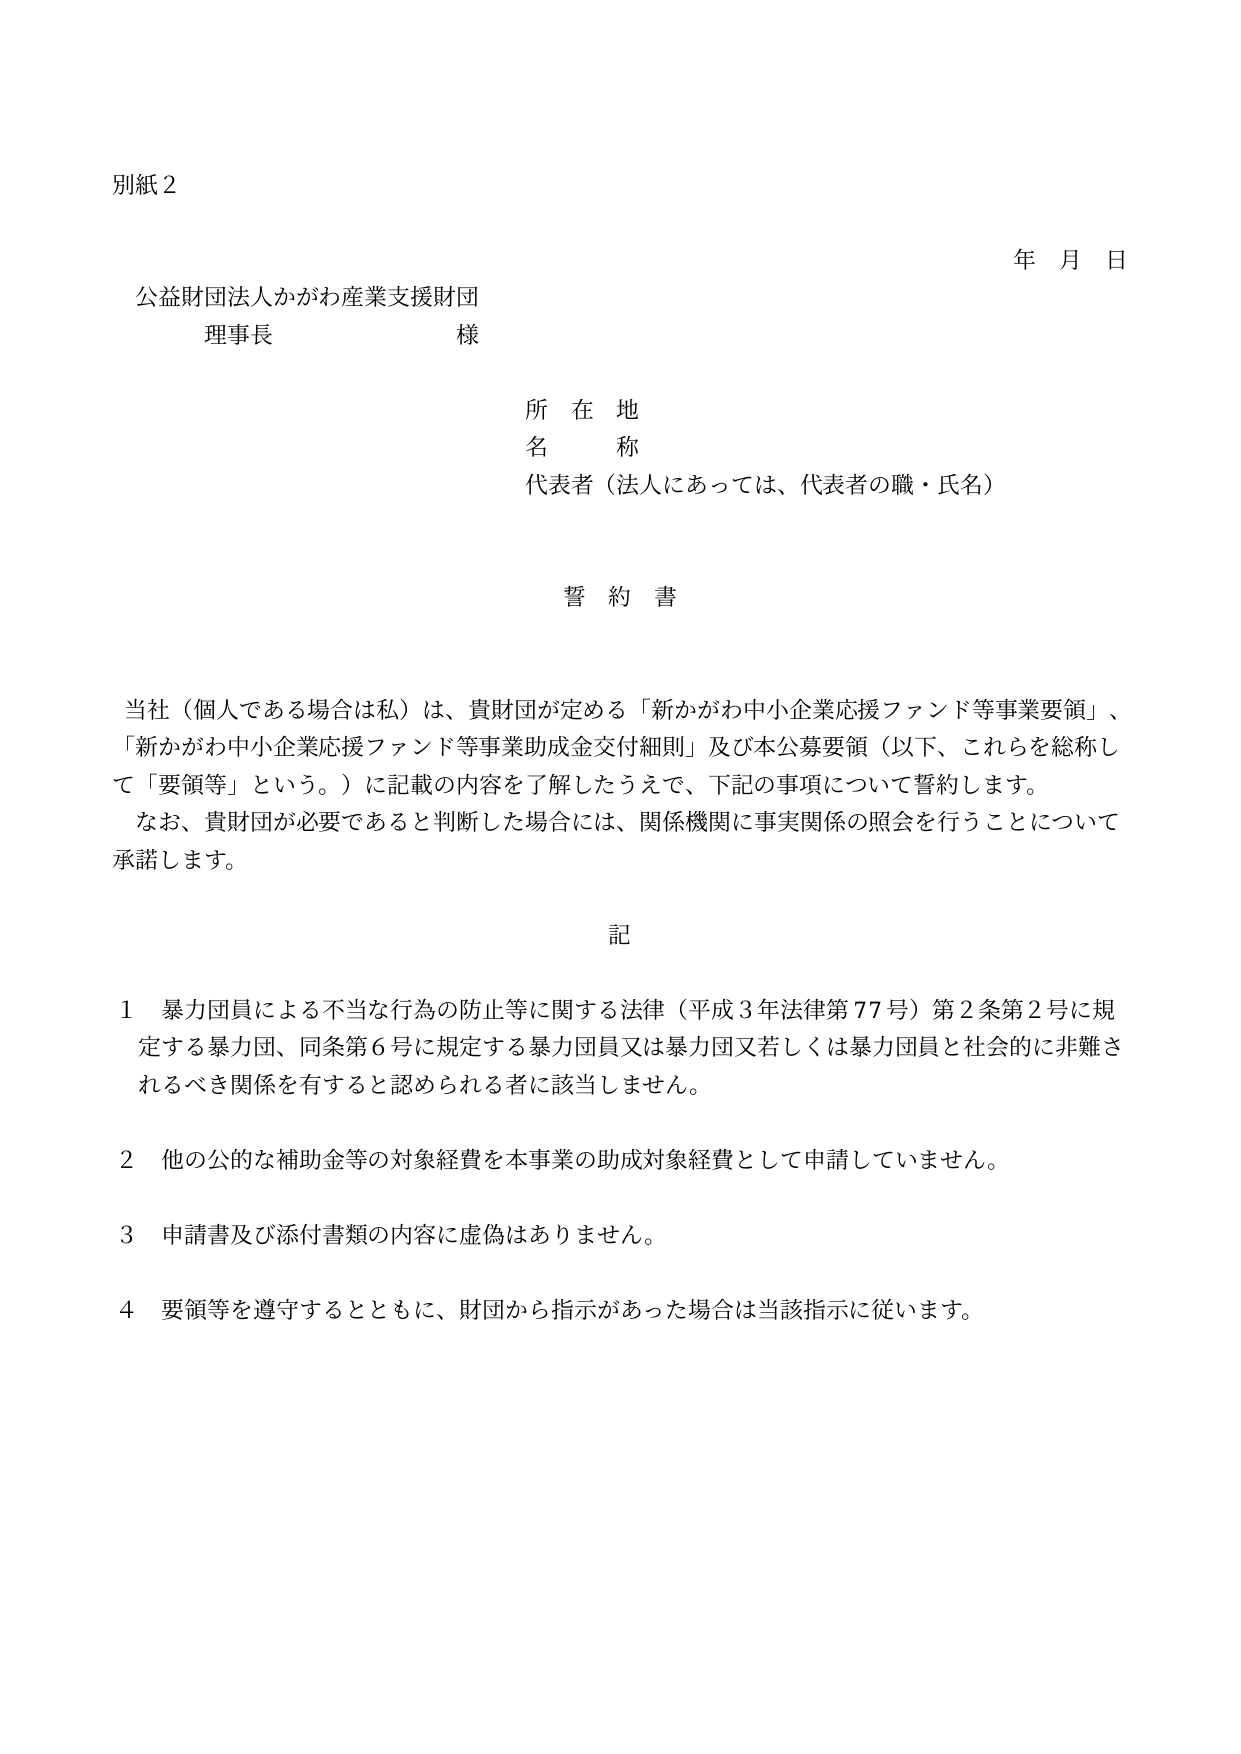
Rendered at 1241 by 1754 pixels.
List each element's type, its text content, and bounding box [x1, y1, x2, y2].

text 当社（個人である場合は私）は、貴財団が定める「新かがわ中小企業応援ファンド等事業要領」、「新かがわ中小企業応援ファンド等事業助成金交付細則」及び本公募要領（以下、これらを総称して「要領等」という。）に記載の内容を了解したうえで、下記の事項について誓約します。 [112, 689, 1128, 802]
text 公益財団法人かがわ産業支援財団 [112, 277, 1128, 314]
text 理事長 様 [112, 314, 1128, 352]
text ３ 申請書及び添付書類の内容に虚偽はありません。 [116, 1214, 1128, 1252]
text 記 [112, 914, 1128, 952]
text 所 在 地 [112, 389, 1128, 427]
text 誓 約 書 [112, 577, 1128, 614]
text ２ 他の公的な補助金等の対象経費を本事業の助成対象経費として申請していません。 [116, 1139, 1128, 1177]
text 名 称 [112, 427, 1128, 464]
text 別紙２ [112, 164, 1128, 202]
text 年 月 日 [112, 239, 1128, 277]
text なお、貴財団が必要であると判断した場合には、関係機関に事実関係の照会を行うことについて承諾します。 [112, 802, 1128, 877]
text 代表者（法人にあっては、代表者の職・氏名） [112, 464, 1128, 502]
text ４ 要領等を遵守するとともに、財団から指示があった場合は当該指示に従います。 [116, 1289, 1128, 1327]
text １ 暴力団員による不当な行為の防止等に関する法律（平成３年法律第77号）第２条第２号に規定する暴力団、同条第６号に規定する暴力団員又は暴力団又若しくは暴力団員と社会的に非難されるべき関係を有すると認められる者に該当しません。 [116, 989, 1128, 1102]
